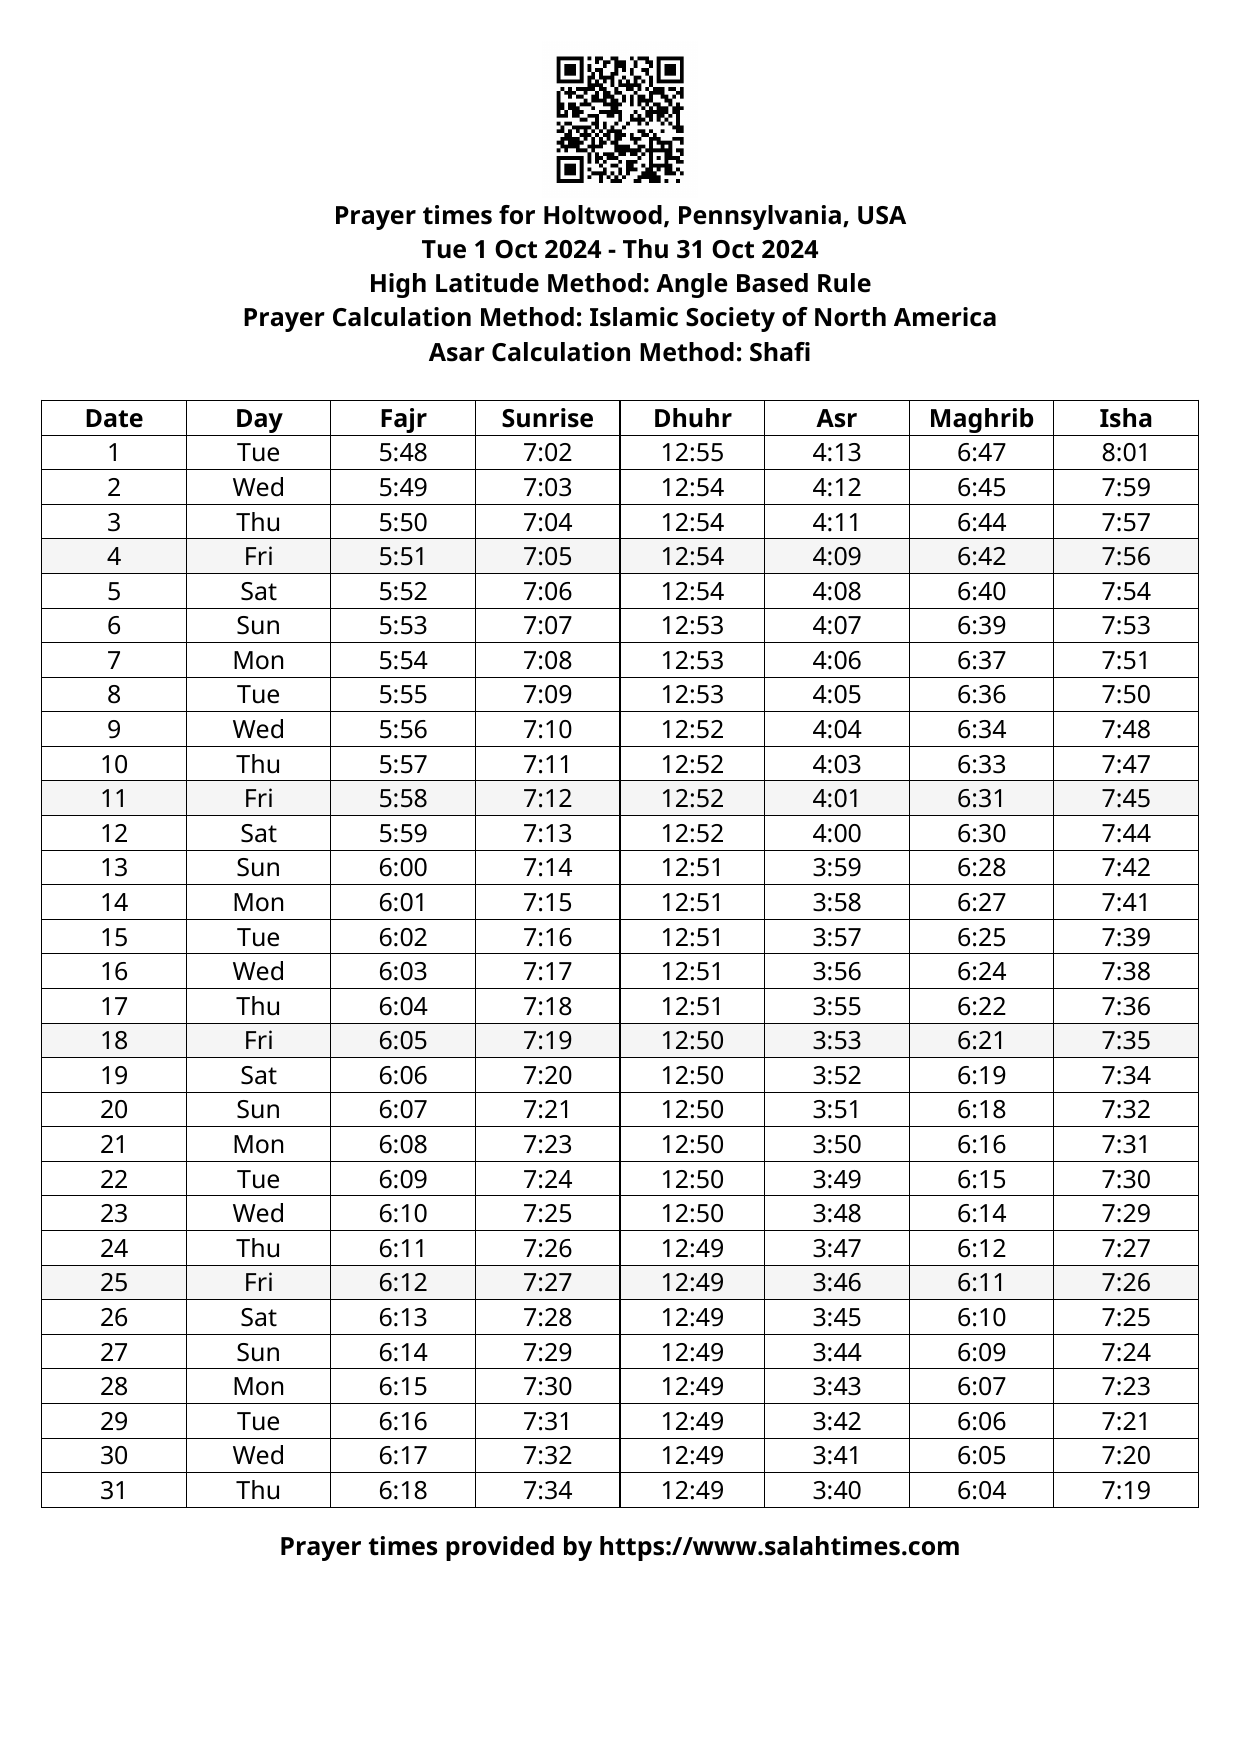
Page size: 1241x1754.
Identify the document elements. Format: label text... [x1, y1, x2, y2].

picture [542, 41, 699, 198]
table_cell 12:50 [621, 1127, 764, 1161]
table_cell 7:24 [1054, 1335, 1198, 1368]
table_cell 6:01 [331, 885, 475, 919]
table_cell 4:00 [765, 816, 909, 849]
table_cell 3:56 [765, 954, 909, 988]
table_cell 12:52 [621, 781, 764, 815]
table_cell Sat [187, 1300, 330, 1334]
table_cell 7:29 [476, 1335, 619, 1368]
table_cell 7:11 [476, 747, 619, 780]
table_cell 8 [42, 678, 186, 711]
table_cell 7:23 [1054, 1369, 1198, 1403]
table_cell Sat [187, 1058, 330, 1092]
table_cell 6:08 [331, 1127, 475, 1161]
table_cell 12:53 [621, 678, 764, 711]
table_cell 6:03 [331, 954, 475, 988]
table_cell 12:54 [621, 470, 764, 504]
table_cell 7:45 [1054, 781, 1198, 815]
table_cell 7:26 [1054, 1266, 1198, 1299]
table_cell 7:21 [476, 1093, 619, 1126]
table_cell 6:15 [910, 1162, 1053, 1195]
table_cell Tue [187, 436, 330, 469]
table_cell 24 [42, 1231, 186, 1264]
table_cell 3:52 [765, 1058, 909, 1092]
table_cell 6 [42, 609, 186, 642]
table_cell 6:42 [910, 539, 1053, 573]
table_cell 7:12 [476, 781, 619, 815]
table_cell 7:47 [1054, 747, 1198, 780]
table_cell 7:08 [476, 643, 619, 677]
table_cell 7:27 [1054, 1231, 1198, 1264]
table_cell 7:34 [476, 1473, 619, 1507]
table_cell 6:15 [331, 1369, 475, 1403]
table_cell 12:54 [621, 574, 764, 607]
table_cell 12:49 [621, 1335, 764, 1368]
table_cell 7:17 [476, 954, 619, 988]
table_cell 6:40 [910, 574, 1053, 607]
table_cell 14 [42, 885, 186, 919]
table_cell 16 [42, 954, 186, 988]
table_cell 7:31 [476, 1404, 619, 1437]
table_cell 6:04 [331, 989, 475, 1022]
table_cell 4:06 [765, 643, 909, 677]
table_cell 10 [42, 747, 186, 780]
table_cell Fri [187, 1024, 330, 1057]
table_header Asr [765, 401, 909, 434]
table_cell Thu [187, 1231, 330, 1264]
table_cell 7:20 [1054, 1439, 1198, 1472]
table_cell 5 [42, 574, 186, 607]
table_cell 28 [42, 1369, 186, 1403]
table_cell 6:27 [910, 885, 1053, 919]
table_cell 7:34 [1054, 1058, 1198, 1092]
table_cell 7:54 [1054, 574, 1198, 607]
table_cell Thu [187, 1473, 330, 1507]
table_cell 12:51 [621, 885, 764, 919]
table_cell 11 [42, 781, 186, 815]
table_cell 12:52 [621, 712, 764, 746]
table_cell 5:59 [331, 816, 475, 849]
table_cell 23 [42, 1196, 186, 1230]
table_cell 12:50 [621, 1058, 764, 1092]
table_cell 3:53 [765, 1024, 909, 1057]
table_cell 12 [42, 816, 186, 849]
table_cell 12:50 [621, 1024, 764, 1057]
table_cell 4 [42, 539, 186, 573]
table_cell 5:58 [331, 781, 475, 815]
table_cell Tue [187, 920, 330, 953]
table_cell 12:49 [621, 1300, 764, 1334]
table_cell 6:06 [910, 1404, 1053, 1437]
table_cell 7:18 [476, 989, 619, 1022]
table_cell 7:39 [1054, 920, 1198, 953]
table_cell 31 [42, 1473, 186, 1507]
table_cell 7:36 [1054, 989, 1198, 1022]
table_cell 7:07 [476, 609, 619, 642]
table_cell 12:49 [621, 1369, 764, 1403]
text Tue 1 Oct 2024 - Thu 31 Oct 2024 [42, 232, 1198, 266]
table_cell 7:15 [476, 885, 619, 919]
table_cell 27 [42, 1335, 186, 1368]
table_cell 7:13 [476, 816, 619, 849]
table_cell 12:54 [621, 505, 764, 538]
table_cell 7:42 [1054, 851, 1198, 884]
table_cell 7:25 [476, 1196, 619, 1230]
table_cell 8:01 [1054, 436, 1198, 469]
table_cell 12:49 [621, 1439, 764, 1472]
table_cell 7:16 [476, 920, 619, 953]
table_cell 6:18 [910, 1093, 1053, 1126]
table_cell 6:21 [910, 1024, 1053, 1057]
table_cell Fri [187, 781, 330, 815]
table_cell Fri [187, 1266, 330, 1299]
table_cell 5:53 [331, 609, 475, 642]
table_cell 12:49 [621, 1404, 764, 1437]
table_cell 6:00 [331, 851, 475, 884]
table_cell 29 [42, 1404, 186, 1437]
table_cell 6:18 [331, 1473, 475, 1507]
table_cell 12:51 [621, 954, 764, 988]
table_cell Mon [187, 1369, 330, 1403]
table_cell 3:50 [765, 1127, 909, 1161]
table_cell 7:21 [1054, 1404, 1198, 1437]
table_cell 12:54 [621, 539, 764, 573]
table_cell 7:30 [476, 1369, 619, 1403]
table_cell 3:48 [765, 1196, 909, 1230]
table_header Sunrise [476, 401, 619, 434]
table_cell 7:19 [476, 1024, 619, 1057]
table_cell 7:53 [1054, 609, 1198, 642]
table_cell Mon [187, 643, 330, 677]
table_cell 6:10 [910, 1300, 1053, 1334]
table_cell 6:28 [910, 851, 1053, 884]
table_cell 4:13 [765, 436, 909, 469]
table_cell 6:14 [910, 1196, 1053, 1230]
table_cell 6:14 [331, 1335, 475, 1368]
table_cell 6:25 [910, 920, 1053, 953]
text Prayer Calculation Method: Islamic Society of North America [42, 300, 1198, 334]
table_cell Thu [187, 505, 330, 538]
table_cell Wed [187, 1439, 330, 1472]
table_header Date [42, 401, 186, 434]
text Prayer times provided by https://www.salahtimes.com [42, 1528, 1198, 1563]
table_cell 7:09 [476, 678, 619, 711]
table_cell 3:44 [765, 1335, 909, 1368]
table_cell 7:32 [476, 1439, 619, 1472]
table_cell 7:14 [476, 851, 619, 884]
table_cell Wed [187, 1196, 330, 1230]
table_cell 7:25 [1054, 1300, 1198, 1334]
table_cell 12:51 [621, 851, 764, 884]
table_cell 5:56 [331, 712, 475, 746]
table_cell 3:47 [765, 1231, 909, 1264]
table_cell 4:05 [765, 678, 909, 711]
table_cell 25 [42, 1266, 186, 1299]
table_cell 3:57 [765, 920, 909, 953]
table_header Dhuhr [621, 401, 764, 434]
table_cell 4:01 [765, 781, 909, 815]
table_cell Mon [187, 1127, 330, 1161]
table_cell 7:24 [476, 1162, 619, 1195]
table_cell 7:26 [476, 1231, 619, 1264]
table_cell 7:30 [1054, 1162, 1198, 1195]
table_cell 15 [42, 920, 186, 953]
table_cell 6:11 [331, 1231, 475, 1264]
table_cell 6:37 [910, 643, 1053, 677]
table_cell 5:48 [331, 436, 475, 469]
table_cell 4:07 [765, 609, 909, 642]
table_cell 6:02 [331, 920, 475, 953]
table_cell 26 [42, 1300, 186, 1334]
table_cell 7:35 [1054, 1024, 1198, 1057]
table_cell 12:50 [621, 1162, 764, 1195]
table_cell 6:10 [331, 1196, 475, 1230]
table_cell 21 [42, 1127, 186, 1161]
table_cell 7:44 [1054, 816, 1198, 849]
table_cell 3:42 [765, 1404, 909, 1437]
table_cell Sun [187, 609, 330, 642]
table_cell 4:12 [765, 470, 909, 504]
table_cell 6:07 [331, 1093, 475, 1126]
table_cell 7:05 [476, 539, 619, 573]
table_cell 3:58 [765, 885, 909, 919]
table_cell Tue [187, 678, 330, 711]
table_cell Sat [187, 816, 330, 849]
table_cell 4:04 [765, 712, 909, 746]
table_cell 7:04 [476, 505, 619, 538]
table_cell 17 [42, 989, 186, 1022]
table_header Maghrib [910, 401, 1053, 434]
table_cell 7:32 [1054, 1093, 1198, 1126]
table_cell 6:16 [910, 1127, 1053, 1161]
table_cell 12:52 [621, 747, 764, 780]
table_cell 6:06 [331, 1058, 475, 1092]
table_cell 6:19 [910, 1058, 1053, 1092]
table_cell 7:20 [476, 1058, 619, 1092]
table_cell 6:04 [910, 1473, 1053, 1507]
table_cell 5:51 [331, 539, 475, 573]
table_cell 12:52 [621, 816, 764, 849]
table_cell Wed [187, 712, 330, 746]
table_cell 3:51 [765, 1093, 909, 1126]
table_cell 6:44 [910, 505, 1053, 538]
table_cell 6:17 [331, 1439, 475, 1472]
table_cell 6:05 [331, 1024, 475, 1057]
table_cell Fri [187, 539, 330, 573]
table_cell Thu [187, 747, 330, 780]
table_cell 6:24 [910, 954, 1053, 988]
table_cell 7:50 [1054, 678, 1198, 711]
table_cell 2 [42, 470, 186, 504]
table_cell 12:51 [621, 920, 764, 953]
table_cell 7:51 [1054, 643, 1198, 677]
table_cell 12:55 [621, 436, 764, 469]
table_cell 13 [42, 851, 186, 884]
table_cell 22 [42, 1162, 186, 1195]
table_cell 3:59 [765, 851, 909, 884]
table_cell 20 [42, 1093, 186, 1126]
table_cell 7:38 [1054, 954, 1198, 988]
table_cell 7:27 [476, 1266, 619, 1299]
table_cell 3:45 [765, 1300, 909, 1334]
table_cell 7:59 [1054, 470, 1198, 504]
table_cell 3:40 [765, 1473, 909, 1507]
table_cell 6:22 [910, 989, 1053, 1022]
table_cell 7:31 [1054, 1127, 1198, 1161]
table_cell 6:16 [331, 1404, 475, 1437]
table_cell 6:09 [331, 1162, 475, 1195]
table_cell 5:54 [331, 643, 475, 677]
table_cell 7:29 [1054, 1196, 1198, 1230]
table_cell 12:49 [621, 1473, 764, 1507]
table_cell 5:57 [331, 747, 475, 780]
table_cell Tue [187, 1162, 330, 1195]
table_cell 12:49 [621, 1231, 764, 1264]
table_cell 6:07 [910, 1369, 1053, 1403]
table_cell 3:55 [765, 989, 909, 1022]
table_cell 6:30 [910, 816, 1053, 849]
table_cell 6:39 [910, 609, 1053, 642]
table_cell 5:49 [331, 470, 475, 504]
table_cell 12:49 [621, 1266, 764, 1299]
table_cell 7:48 [1054, 712, 1198, 746]
table_cell 7:02 [476, 436, 619, 469]
table_cell 6:47 [910, 436, 1053, 469]
table_cell 7:56 [1054, 539, 1198, 573]
table_cell Sun [187, 851, 330, 884]
table_cell 4:11 [765, 505, 909, 538]
table_cell 6:31 [910, 781, 1053, 815]
table_cell 3:41 [765, 1439, 909, 1472]
table_cell Sun [187, 1093, 330, 1126]
table_cell Sat [187, 574, 330, 607]
table_cell 12:50 [621, 1093, 764, 1126]
table_cell 7:57 [1054, 505, 1198, 538]
table_cell 5:50 [331, 505, 475, 538]
table_cell 6:36 [910, 678, 1053, 711]
table_cell 6:12 [910, 1231, 1053, 1264]
table_cell 3:49 [765, 1162, 909, 1195]
table_cell 12:53 [621, 643, 764, 677]
table_cell 7:23 [476, 1127, 619, 1161]
table_header Isha [1054, 401, 1198, 434]
table_cell 6:09 [910, 1335, 1053, 1368]
table_cell Sun [187, 1335, 330, 1368]
table_cell 6:11 [910, 1266, 1053, 1299]
table_header Day [187, 401, 330, 434]
table_cell 7:03 [476, 470, 619, 504]
table_cell 12:50 [621, 1196, 764, 1230]
table_cell 12:53 [621, 609, 764, 642]
table_cell Wed [187, 470, 330, 504]
table_cell 7:10 [476, 712, 619, 746]
table_cell 7 [42, 643, 186, 677]
text Asar Calculation Method: Shafi [42, 334, 1198, 368]
table_cell 4:03 [765, 747, 909, 780]
table_cell 1 [42, 436, 186, 469]
text Prayer times for Holtwood, Pennsylvania, USA [42, 198, 1198, 232]
table_cell 6:13 [331, 1300, 475, 1334]
table_cell 5:52 [331, 574, 475, 607]
table_cell 7:41 [1054, 885, 1198, 919]
table_cell 4:09 [765, 539, 909, 573]
text High Latitude Method: Angle Based Rule [42, 266, 1198, 300]
table_header Fajr [331, 401, 475, 434]
table_cell 6:05 [910, 1439, 1053, 1472]
table_cell 12:51 [621, 989, 764, 1022]
table_cell 3 [42, 505, 186, 538]
table_cell 18 [42, 1024, 186, 1057]
table_cell Thu [187, 989, 330, 1022]
table_cell 30 [42, 1439, 186, 1472]
table_cell 6:45 [910, 470, 1053, 504]
table_cell 7:19 [1054, 1473, 1198, 1507]
table_cell 4:08 [765, 574, 909, 607]
table_cell Mon [187, 885, 330, 919]
table_cell 7:06 [476, 574, 619, 607]
table_cell 6:33 [910, 747, 1053, 780]
table_cell 3:43 [765, 1369, 909, 1403]
table_cell 7:28 [476, 1300, 619, 1334]
table_cell 19 [42, 1058, 186, 1092]
table_cell 6:12 [331, 1266, 475, 1299]
table_cell 6:34 [910, 712, 1053, 746]
table_cell 3:46 [765, 1266, 909, 1299]
table_cell Wed [187, 954, 330, 988]
table_cell Tue [187, 1404, 330, 1437]
table_cell 5:55 [331, 678, 475, 711]
table_cell 9 [42, 712, 186, 746]
